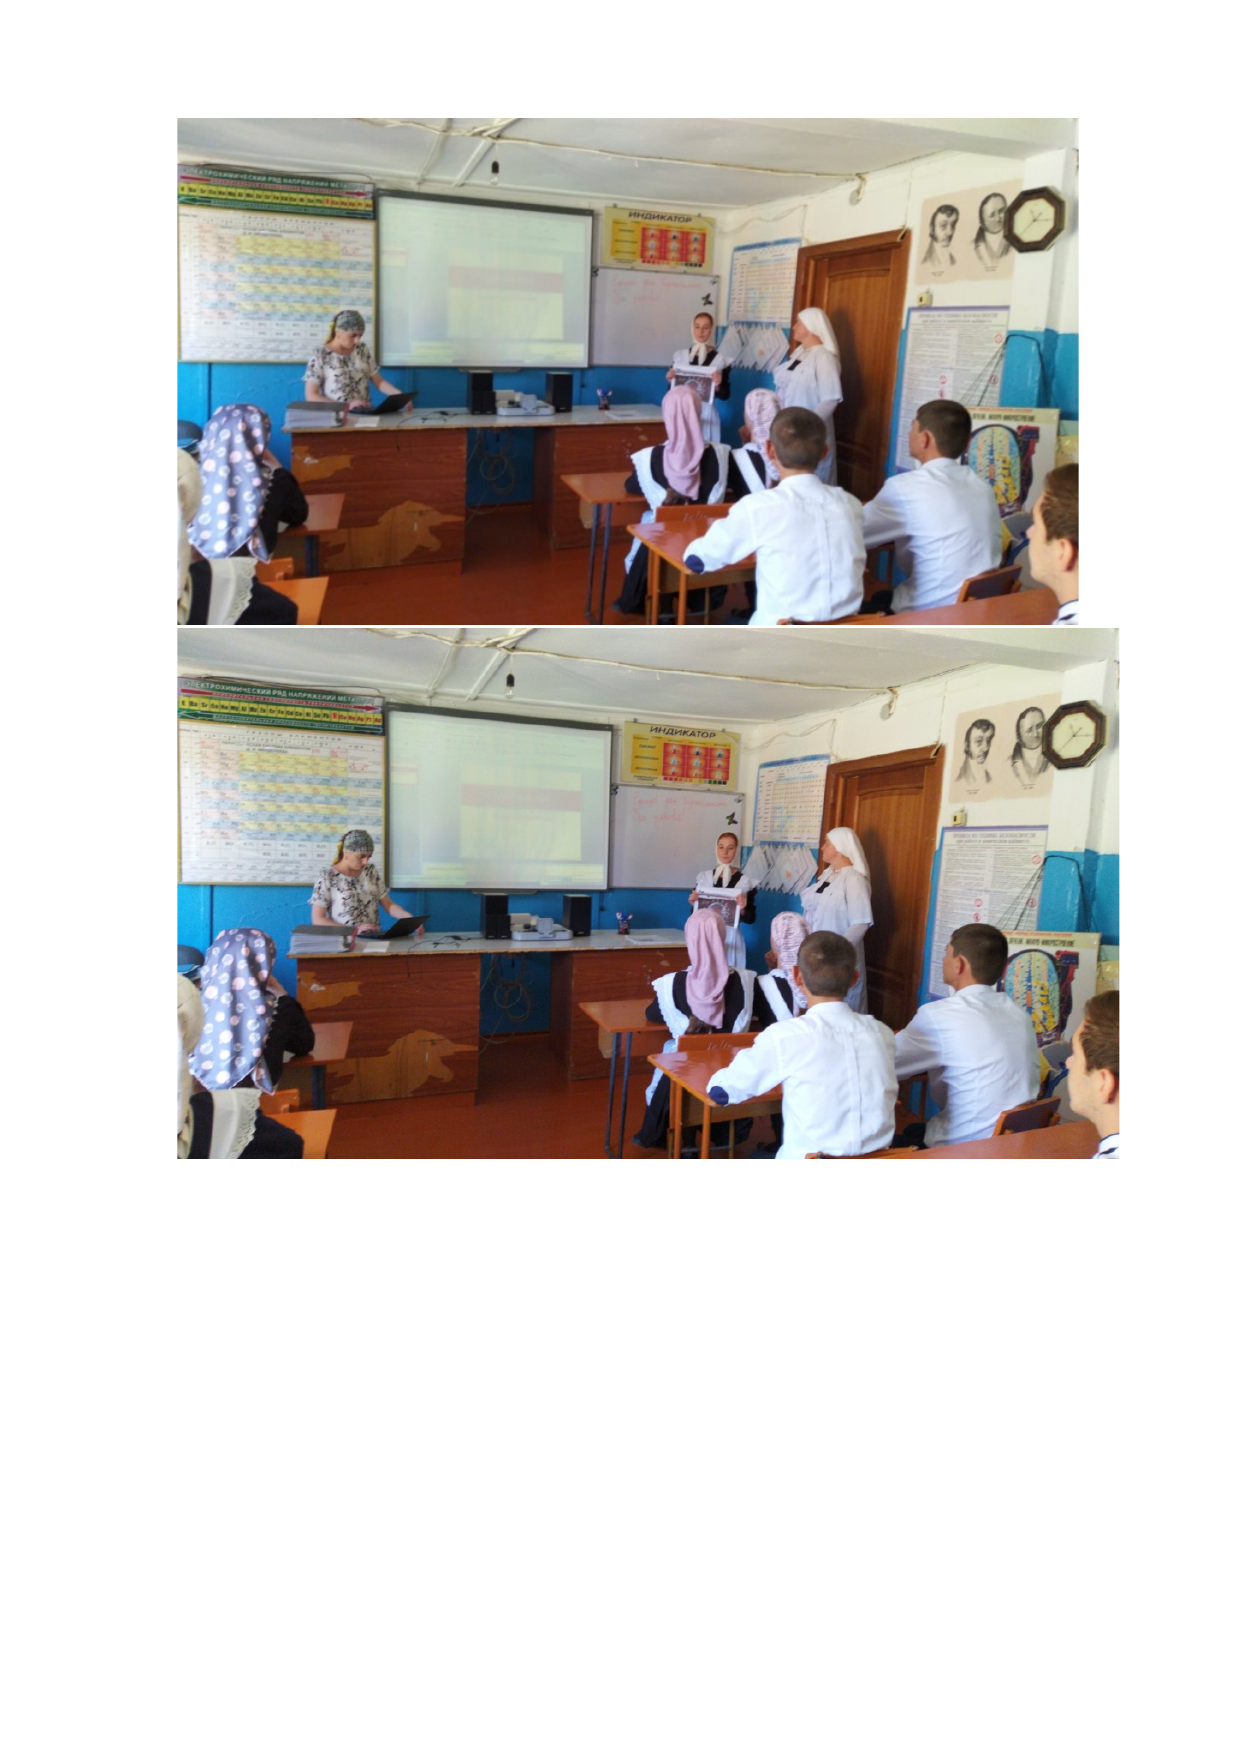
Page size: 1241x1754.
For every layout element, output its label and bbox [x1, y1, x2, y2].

picture [177, 118, 1079, 625]
text [177, 118, 1152, 1158]
picture [177, 628, 1120, 1159]
